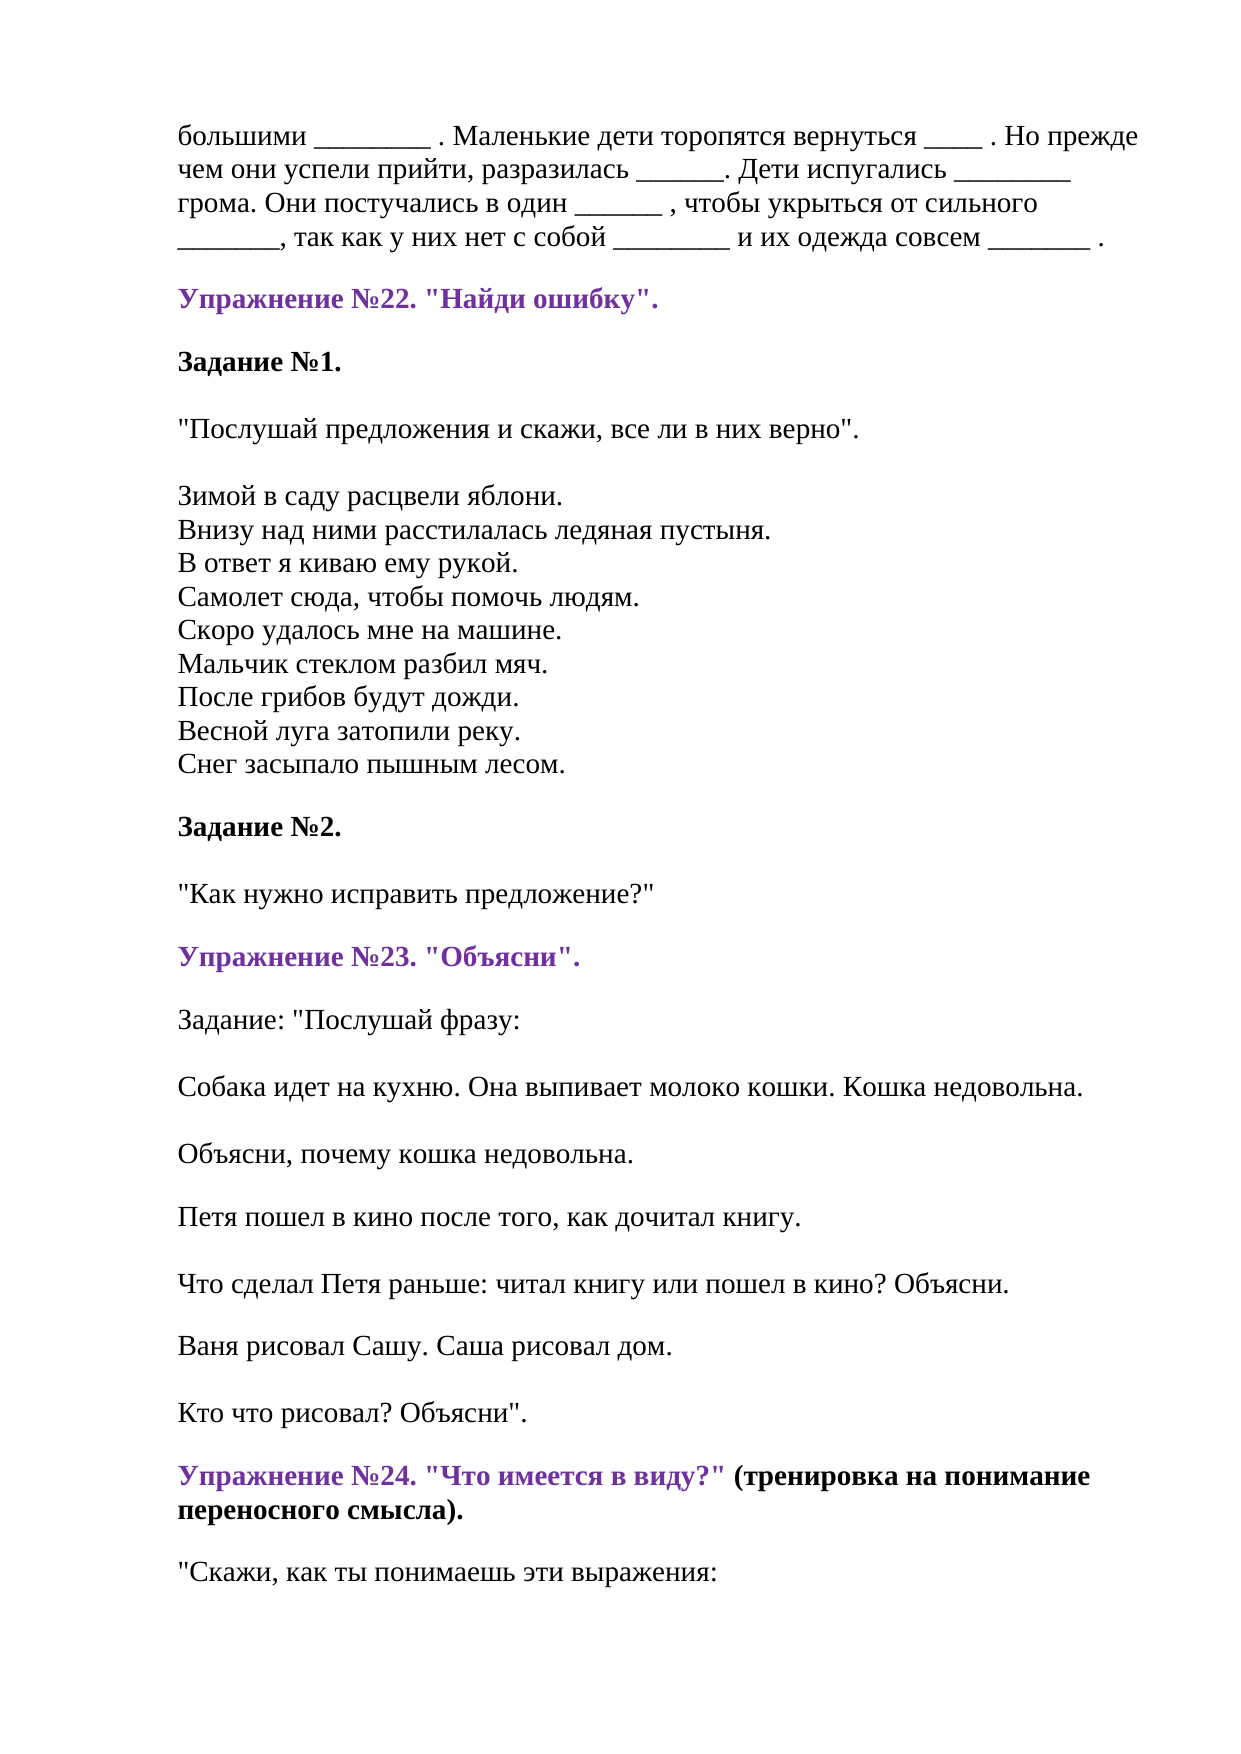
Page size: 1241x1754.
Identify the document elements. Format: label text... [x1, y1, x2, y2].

text Упражнение №23. "Объясни". [177, 939, 1152, 973]
text Задание №1. "Послушай предложения и скажи, все ли в них верно". Зимой в саду расцвели яблони. Внизу над ними расстилалась ледяная пустыня. В ответ я киваю ему рукой. Самолет сюда, чтобы помочь людям. Скоро удалось мне на машине. Мальчик стеклом разбил мяч. После грибов будут дожди. Весной луга затопили реку. Снег засыпало пышным лесом. [177, 344, 1152, 780]
text Задание №2. "Как нужно исправить предложение?" [177, 809, 1152, 910]
text Петя пошел в кино после того, как дочитал книгу. Что сделал Петя раньше: читал книгу или пошел в кино? Объясни. [177, 1199, 1152, 1299]
text Упражнение №24. "Что имеется в виду?" (тренировка на понимание переносного смысла). [177, 1458, 1152, 1525]
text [177, 118, 1152, 252]
text Задание: "Послушай фразу: Собака идет на кухню. Она выпивает молоко кошки. Кошка недовольна. Объясни, почему кошка недовольна. [177, 1002, 1152, 1169]
text Упражнение №22. "Найди ошибку". [177, 281, 1152, 315]
text Ваня рисовал Сашу. Саша рисовал дом. Кто что рисовал? Объясни". [177, 1328, 1152, 1429]
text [177, 1554, 1152, 1622]
